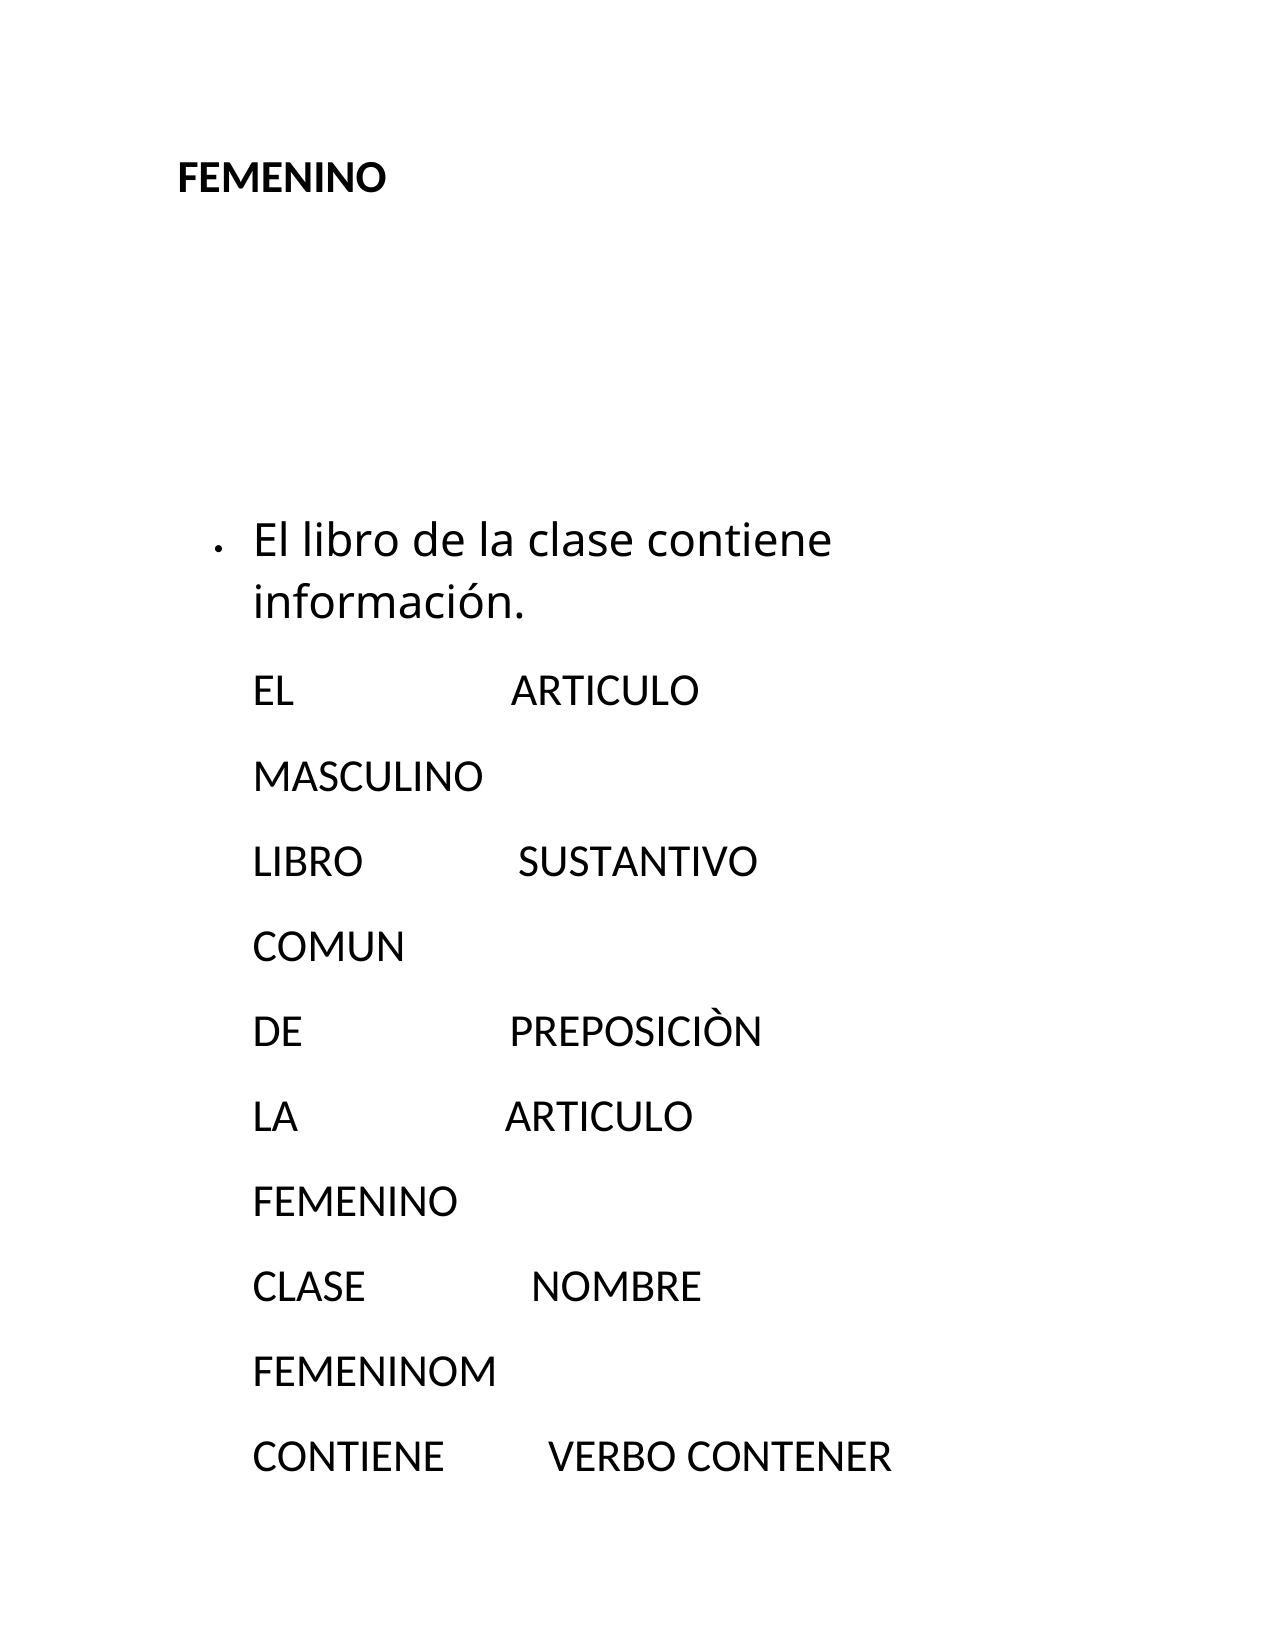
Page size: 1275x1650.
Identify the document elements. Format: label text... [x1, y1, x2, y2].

text LA ARTICULO [252, 1087, 1098, 1143]
text FEMENINO [252, 1172, 1098, 1228]
text DE PREPOSICIÒN [252, 1002, 1098, 1058]
list El libro de la clase contiene información. [215, 507, 1098, 632]
text MASCULINO [252, 746, 1098, 802]
text FEMENINOM [252, 1342, 1098, 1398]
text COMUN [252, 917, 1098, 973]
text CONTIENE VERBO CONTENER [252, 1427, 1098, 1483]
text LIBRO SUSTANTIVO [252, 832, 1098, 887]
text CLASE NOMBRE [252, 1257, 1098, 1313]
text EL ARTICULO [252, 661, 1098, 717]
text FEMENINO [177, 148, 1098, 203]
